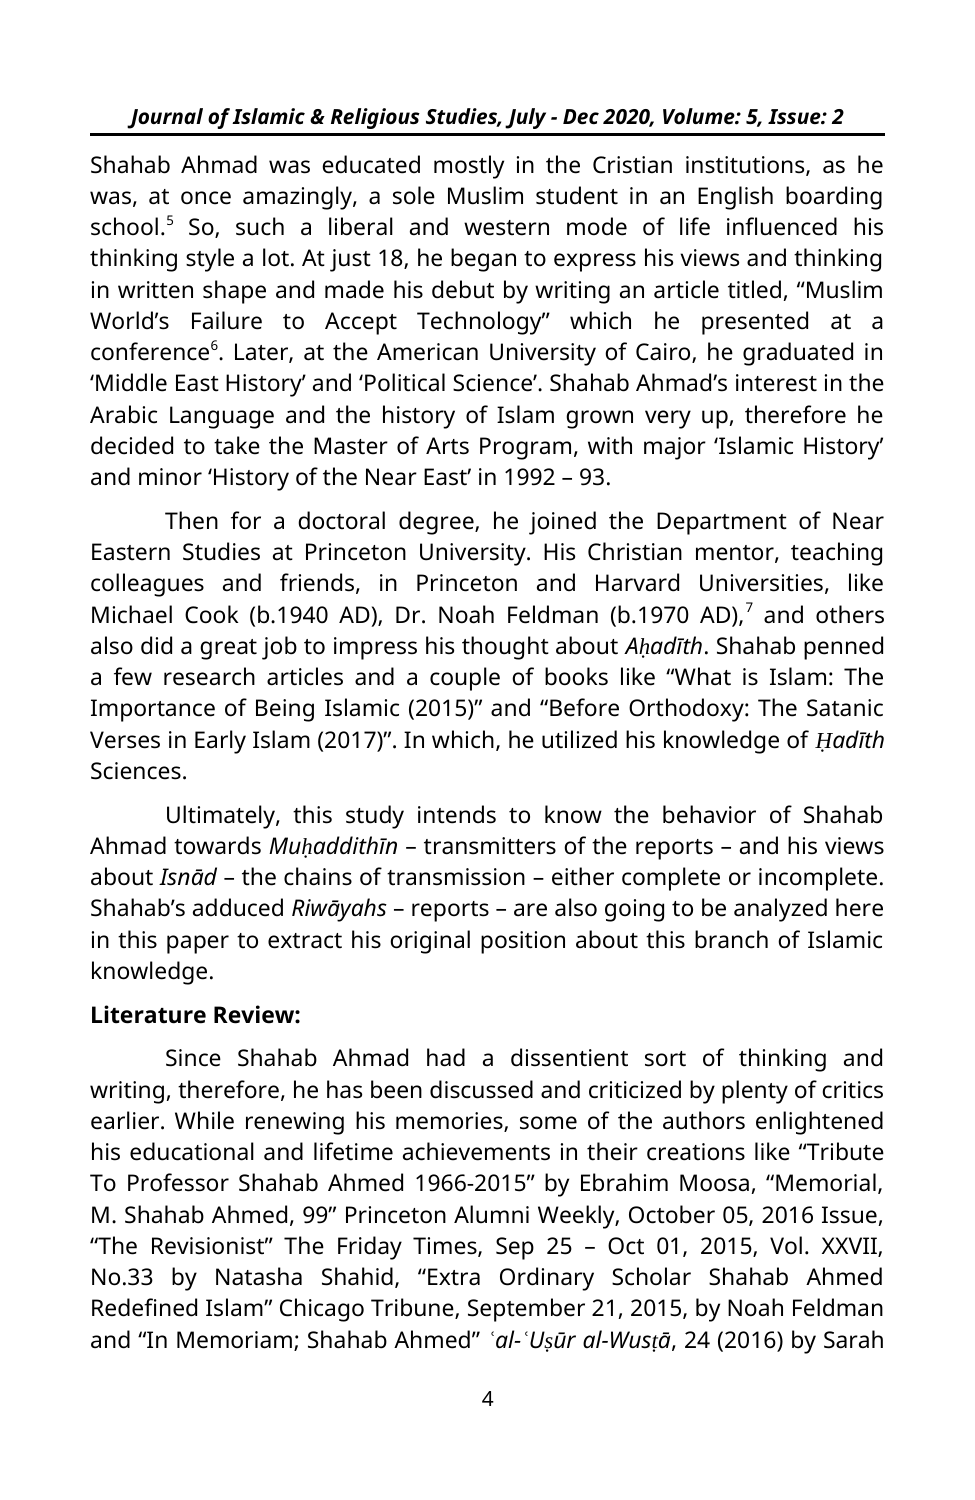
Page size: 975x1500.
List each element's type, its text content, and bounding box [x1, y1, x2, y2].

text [90, 149, 885, 492]
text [90, 1042, 885, 1355]
text Ultimately, this study intends to know the behavior of Shahab Ahmad towards Muḥaddithīn – transmitters of the reports – and his views about Isnād – the chains of transmission – either complete or incomplete. Shahab’s adduced Riwāyahs – reports – are also going to be analyzed here in this paper to extract his original position about this branch of Islamic knowledge. [90, 799, 885, 986]
text Then for a doctoral degree, he joined the Department of Near Eastern Studies at Princeton University. His Christian mentor, teaching colleagues and friends, in Princeton and Harvard Universities, like Michael Cook (b.1940 AD), Dr. Noah Feldman (b.1970 AD), and others also did a great job to impress his thought about Aḥadīth. Shahab penned a few research articles and a couple of books like “What is Islam: The Importance of Being Islamic (2015)” and “Before Orthodoxy: The Satanic Verses in Early Islam (2017)”. In which, he utilized his knowledge of Ḥadīth Sciences. [90, 505, 885, 786]
subtitle Literature Review: [90, 999, 885, 1030]
